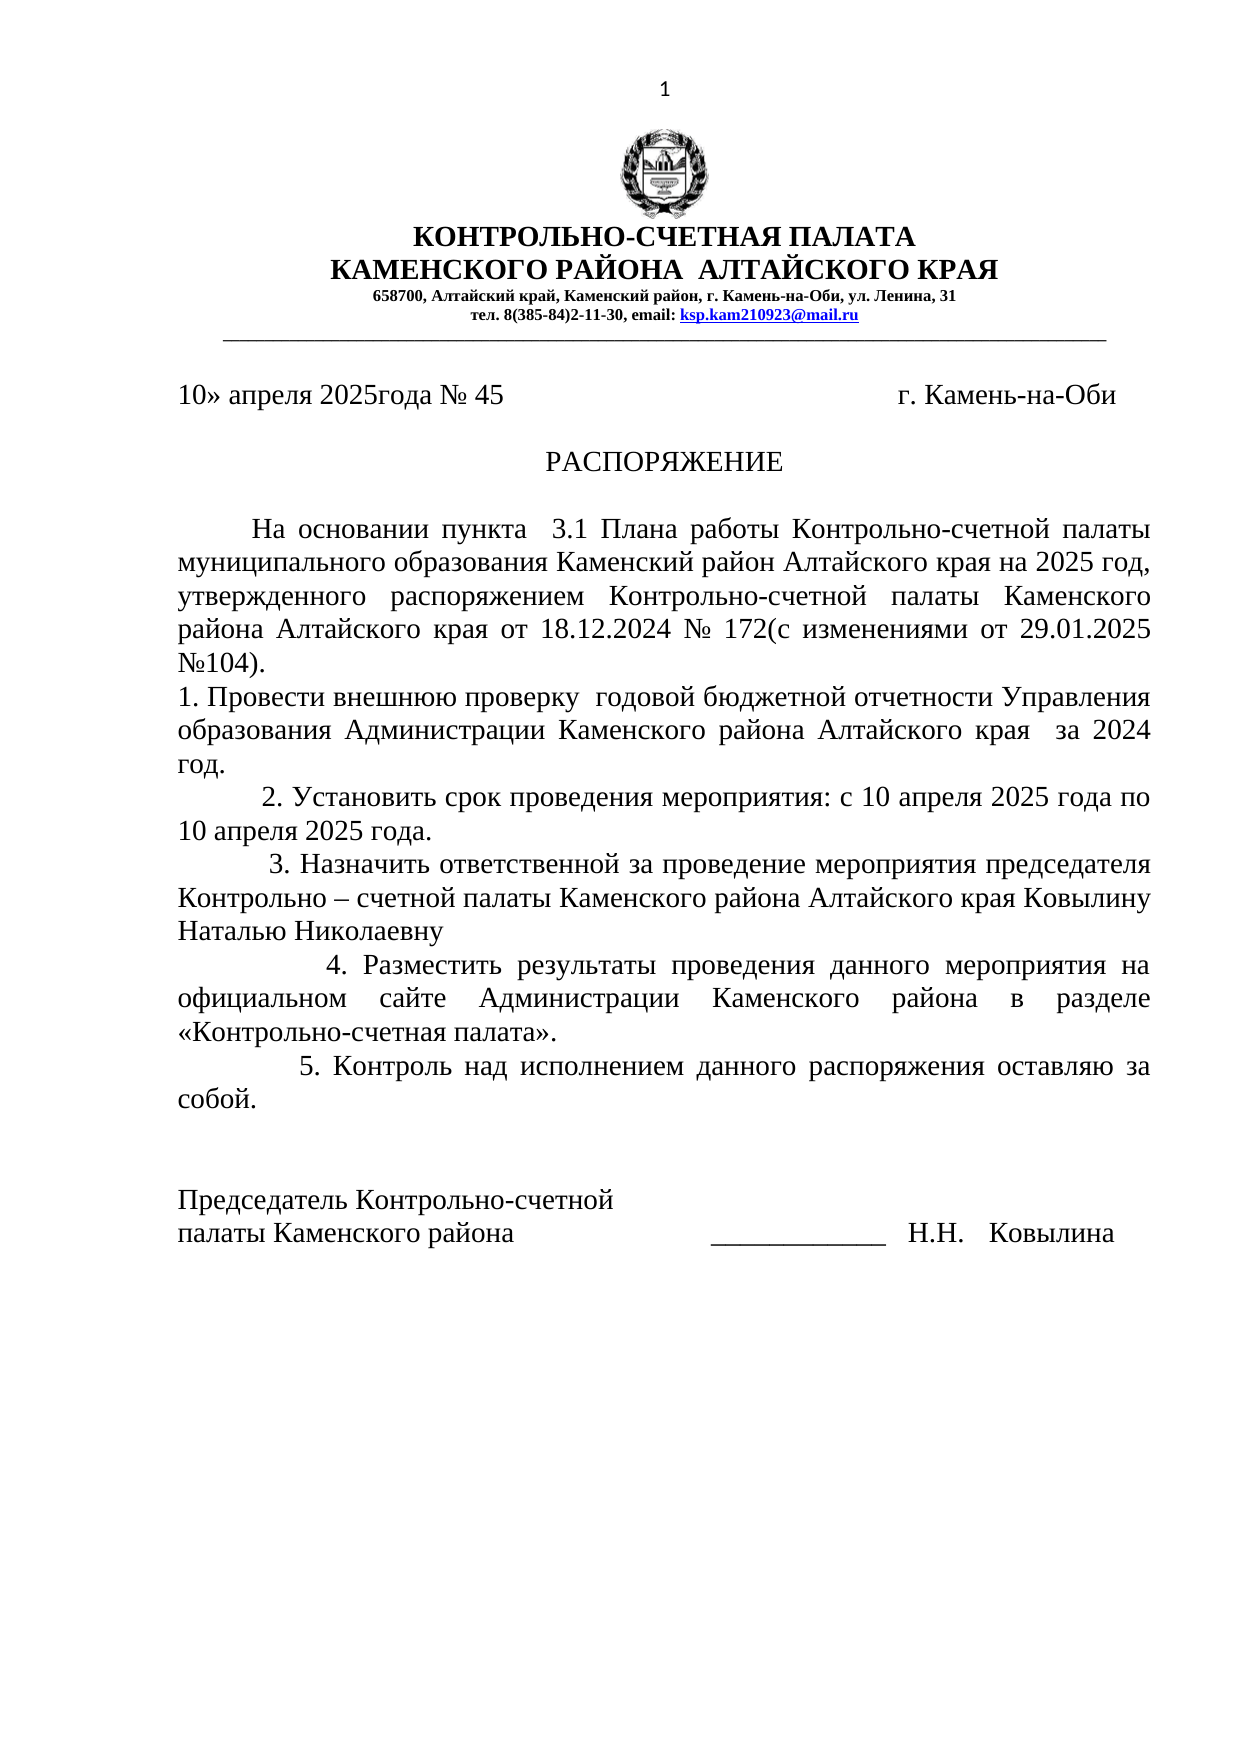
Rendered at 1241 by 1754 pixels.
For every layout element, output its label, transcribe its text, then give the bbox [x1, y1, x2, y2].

picture [620, 129, 709, 219]
text КОНТРОЛЬНО-СЧЕТНАЯ ПАЛАТА [177, 219, 1152, 252]
text 4. Разместить результаты проведения данного мероприятия на официальном сайте Администрации Каменского района в разделе «Контрольно-счетная палата». [177, 947, 1152, 1048]
text 10» апреля 2025года № 45 г. Камень-на-Оби [177, 377, 1152, 410]
text 3. Назначить ответственной за проведение мероприятия председателя Контрольно – счетной палаты Каменского района Алтайского края Ковылину Наталью Николаевну [177, 846, 1152, 947]
text тел. 8(385-84)2-11-30, email: ksp.kam210923@mail.ru [177, 305, 1152, 324]
text 1. Провести внешнюю проверку годовой бюджетной отчетности Управления образования Администрации Каменского района Алтайского края за 2024 год. [177, 679, 1152, 779]
text КАМЕНСКОГО РАЙОНА АЛТАЙСКОГО КРАЯ [177, 252, 1152, 286]
text 658700, Алтайский край, Каменский район, г. Камень-на-Оби, ул. Ленина, 31 [177, 286, 1152, 305]
text 2. Установить срок проведения мероприятия: с 10 апреля 2025 года по 10 апреля 2025 года. [177, 779, 1152, 846]
text РАСПОРЯЖЕНИЕ [177, 444, 1152, 477]
text 5. Контроль над исполнением данного распоряжения оставляю за собой. [177, 1048, 1152, 1115]
text палаты Каменского района ____________ Н.Н. Ковылина [177, 1215, 1152, 1249]
text Председатель Контрольно-счетной [177, 1182, 1152, 1215]
text __________________________________________________________________________________________________________ [177, 324, 1152, 343]
text На основании пункта 3.1 Плана работы Контрольно-счетной палаты муниципального образования Каменский район Алтайского края на 2025 год, утвержденного распоряжением Контрольно-счетной палаты Каменского района Алтайского края от 18.12.2024 № 172(с изменениями от 29.01.2025 №104). [177, 511, 1152, 679]
